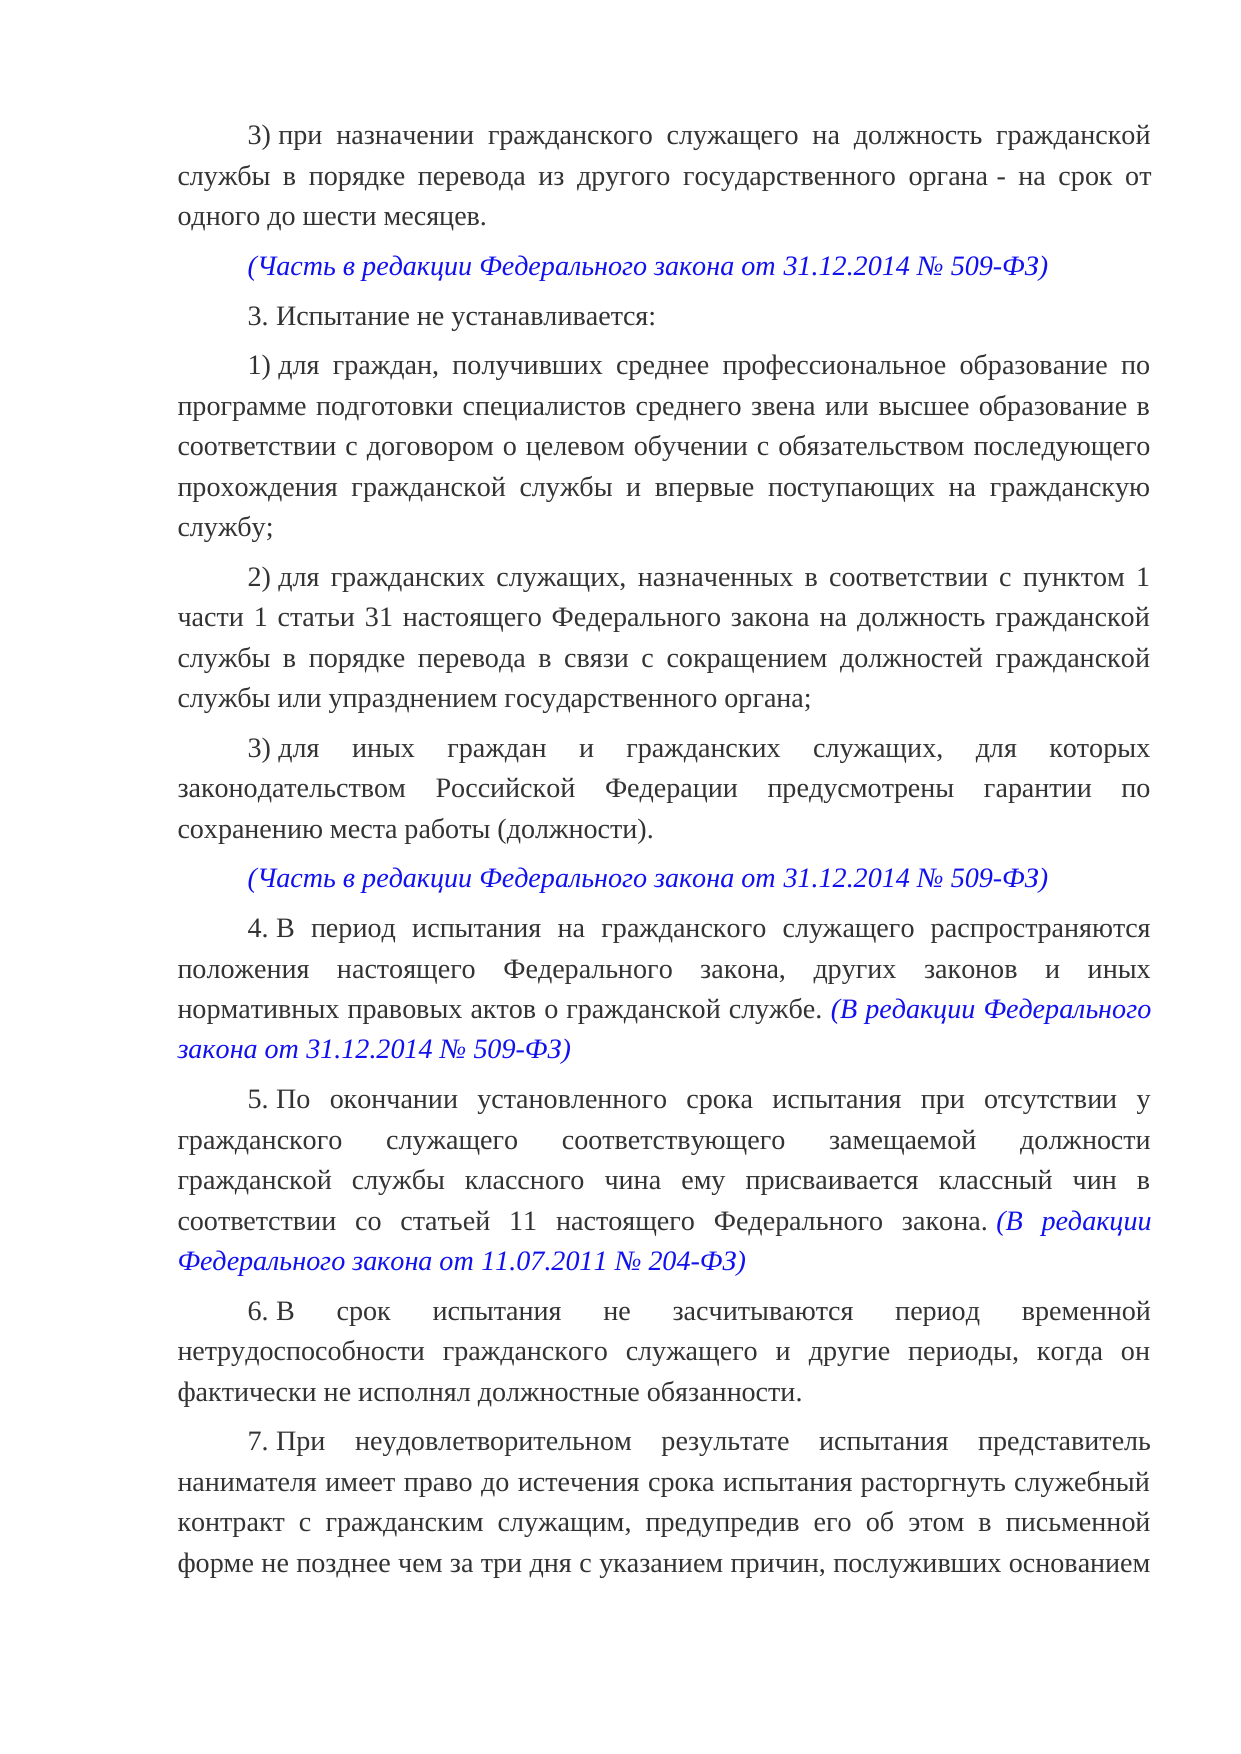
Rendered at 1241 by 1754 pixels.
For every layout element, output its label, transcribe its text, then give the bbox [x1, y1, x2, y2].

text 4. В период испытания на гражданского служащего распространяются положения настоящего Федерального закона, других законов и иных нормативных правовых актов о гражданской службе. (В редакции Федерального закона от 31.12.2014 № 509-ФЗ) [177, 911, 1152, 1065]
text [177, 1424, 1152, 1578]
text 3) для иных граждан и гражданских служащих, для которых законодательством Российской Федерации предусмотрены гарантии по сохранению места работы (должности). [177, 731, 1152, 844]
text 5. По окончании установленного срока испытания при отсутствии у гражданского служащего соответствующего замещаемой должности гражданской службы классного чина ему присваивается классный чин в соответствии со статьей 11 настоящего Федерального закона. (В редакции Федерального закона от 11.07.2011 № 204-ФЗ) [177, 1082, 1152, 1276]
text 3) при назначении гражданского служащего на должность гражданской службы в порядке перевода из другого государственного органа - на срок от одного до шести месяцев. [177, 118, 1152, 231]
text 3. Испытание не устанавливается: [177, 298, 1152, 331]
text 6. В срок испытания не засчитываются период временной нетрудоспособности гражданского служащего и другие периоды, когда он фактически не исполнял должностные обязанности. [177, 1294, 1152, 1407]
text (Часть в редакции Федерального закона от 31.12.2014 № 509-ФЗ) [177, 249, 1152, 281]
text 1) для граждан, получивших среднее профессиональное образование по программе подготовки специалистов среднего звена или высшее образование в соответствии с договором о целевом обучении с обязательством последующего прохождения гражданской службы и впервые поступающих на гражданскую службу; [177, 348, 1152, 542]
text 2) для гражданских служащих, назначенных в соответствии с пунктом 1 части 1 статьи 31 настоящего Федерального закона на должность гражданской службы в порядке перевода в связи с сокращением должностей гражданской службы или упразднением государственного органа; [177, 560, 1152, 713]
text (Часть в редакции Федерального закона от 31.12.2014 № 509-ФЗ) [177, 861, 1152, 894]
